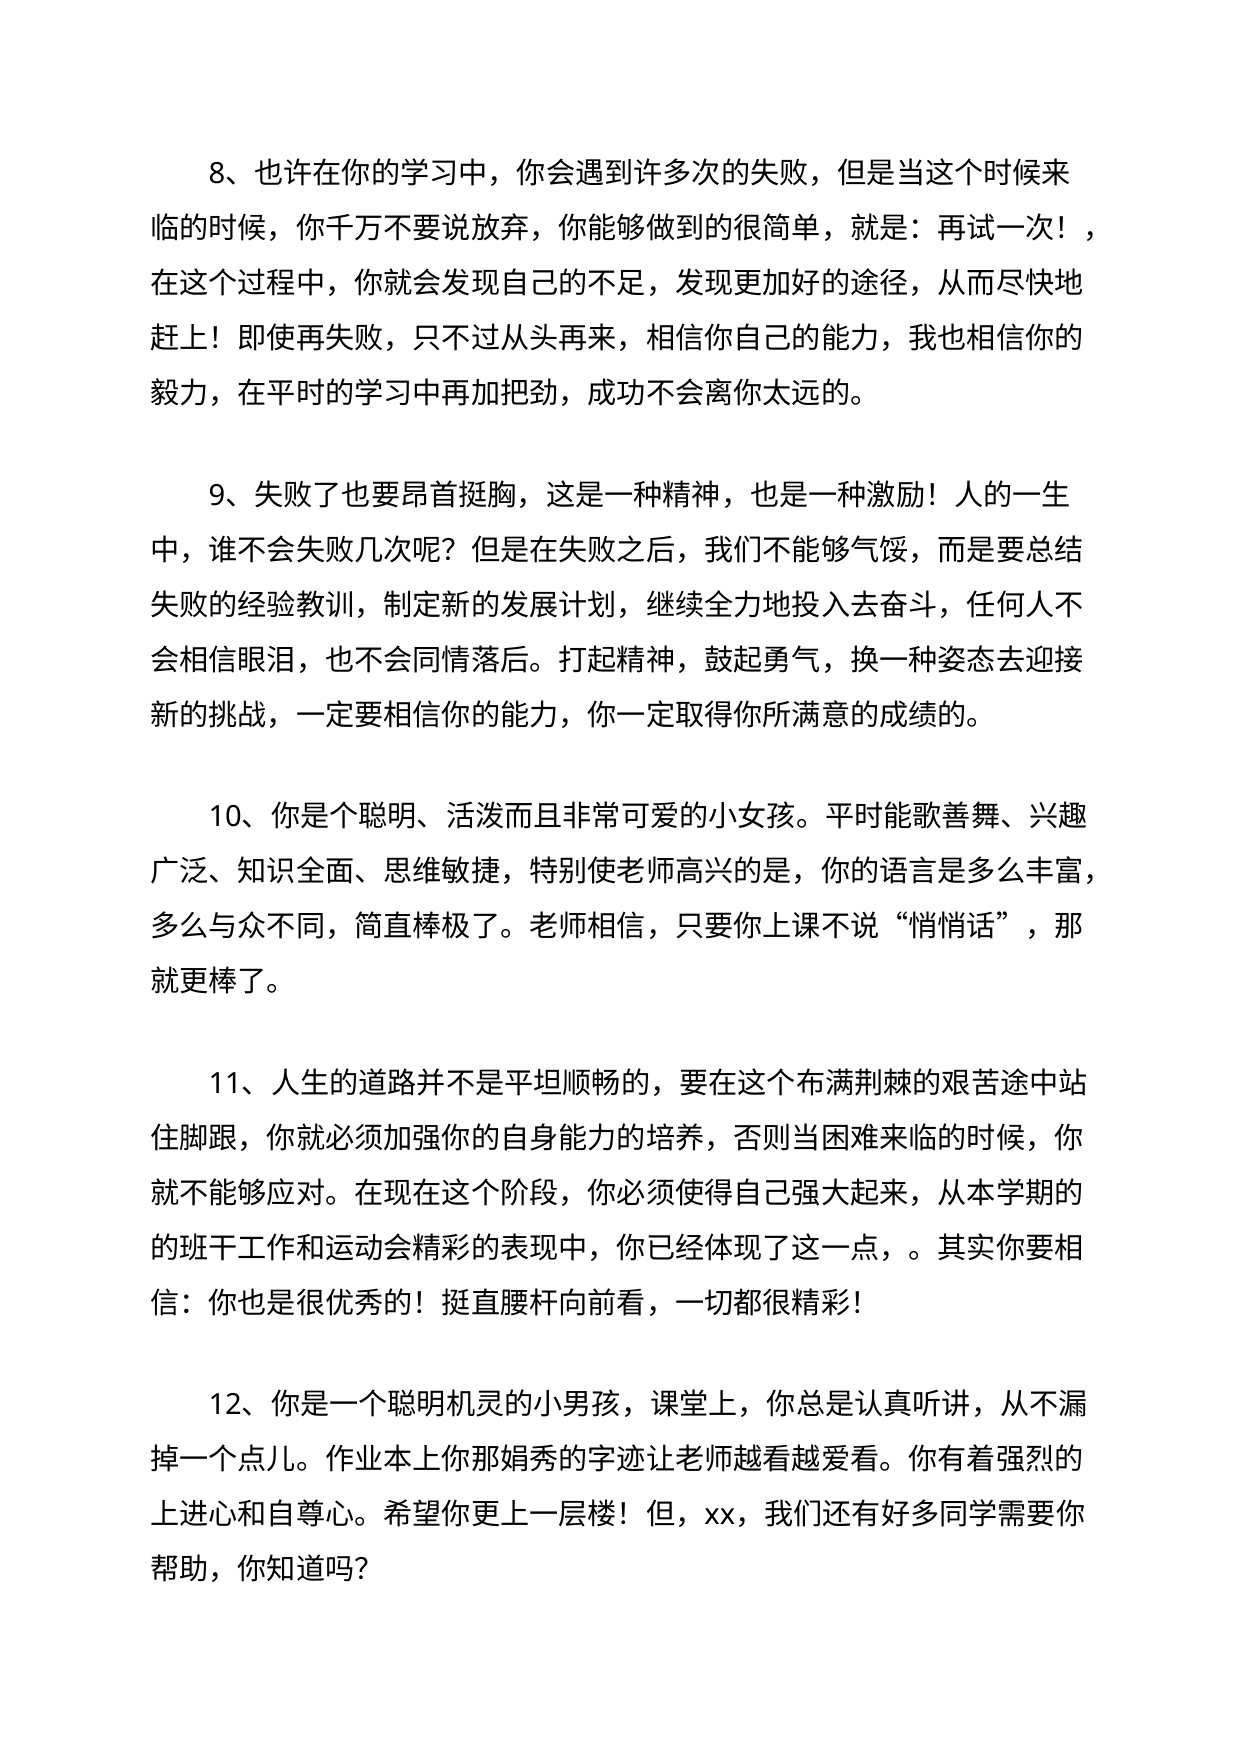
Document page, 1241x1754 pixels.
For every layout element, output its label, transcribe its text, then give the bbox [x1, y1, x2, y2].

text 12、你是一个聪明机灵的小男孩，课堂上，你总是认真听讲，从不漏掉一个点儿。作业本上你那娟秀的字迹让老师越看越爱看。你有着强烈的上进心和自尊心。希望你更上一层楼！但，xx，我们还有好多同学需要你帮助，你知道吗？ [150, 1381, 1090, 1588]
text 9、失败了也要昂首挺胸，这是一种精神，也是一种激励！人的一生中，谁不会失败几次呢？但是在失败之后，我们不能够气馁，而是要总结失败的经验教训，制定新的发展计划，继续全力地投入去奋斗，任何人不会相信眼泪，也不会同情落后。打起精神，鼓起勇气，换一种姿态去迎接新的挑战，一定要相信你的能力，你一定取得你所满意的成绩的。 [150, 471, 1090, 733]
text 8、也许在你的学习中，你会遇到许多次的失败，但是当这个时候来临的时候，你千万不要说放弃，你能够做到的很简单，就是：再试一次！，在这个过程中，你就会发现自己的不足，发现更加好的途径，从而尽快地赶上！即使再失败，只不过从头再来，相信你自己的能力，我也相信你的毅力，在平时的学习中再加把劲，成功不会离你太远的。 [150, 150, 1090, 412]
text 11、人生的道路并不是平坦顺畅的，要在这个布满荆棘的艰苦途中站住脚跟，你就必须加强你的自身能力的培养，否则当困难来临的时候，你就不能够应对。在现在这个阶段，你必须使得自己强大起来，从本学期的的班干工作和运动会精彩的表现中，你已经体现了这一点，。其实你要相信：你也是很优秀的！挺直腰杆向前看，一切都很精彩！ [150, 1059, 1090, 1321]
text 10、你是个聪明、活泼而且非常可爱的小女孩。平时能歌善舞、兴趣广泛、知识全面、思维敏捷，特别使老师高兴的是，你的语言是多么丰富，多么与众不同，简直棒极了。老师相信，只要你上课不说“悄悄话”，那就更棒了。 [150, 793, 1090, 1000]
